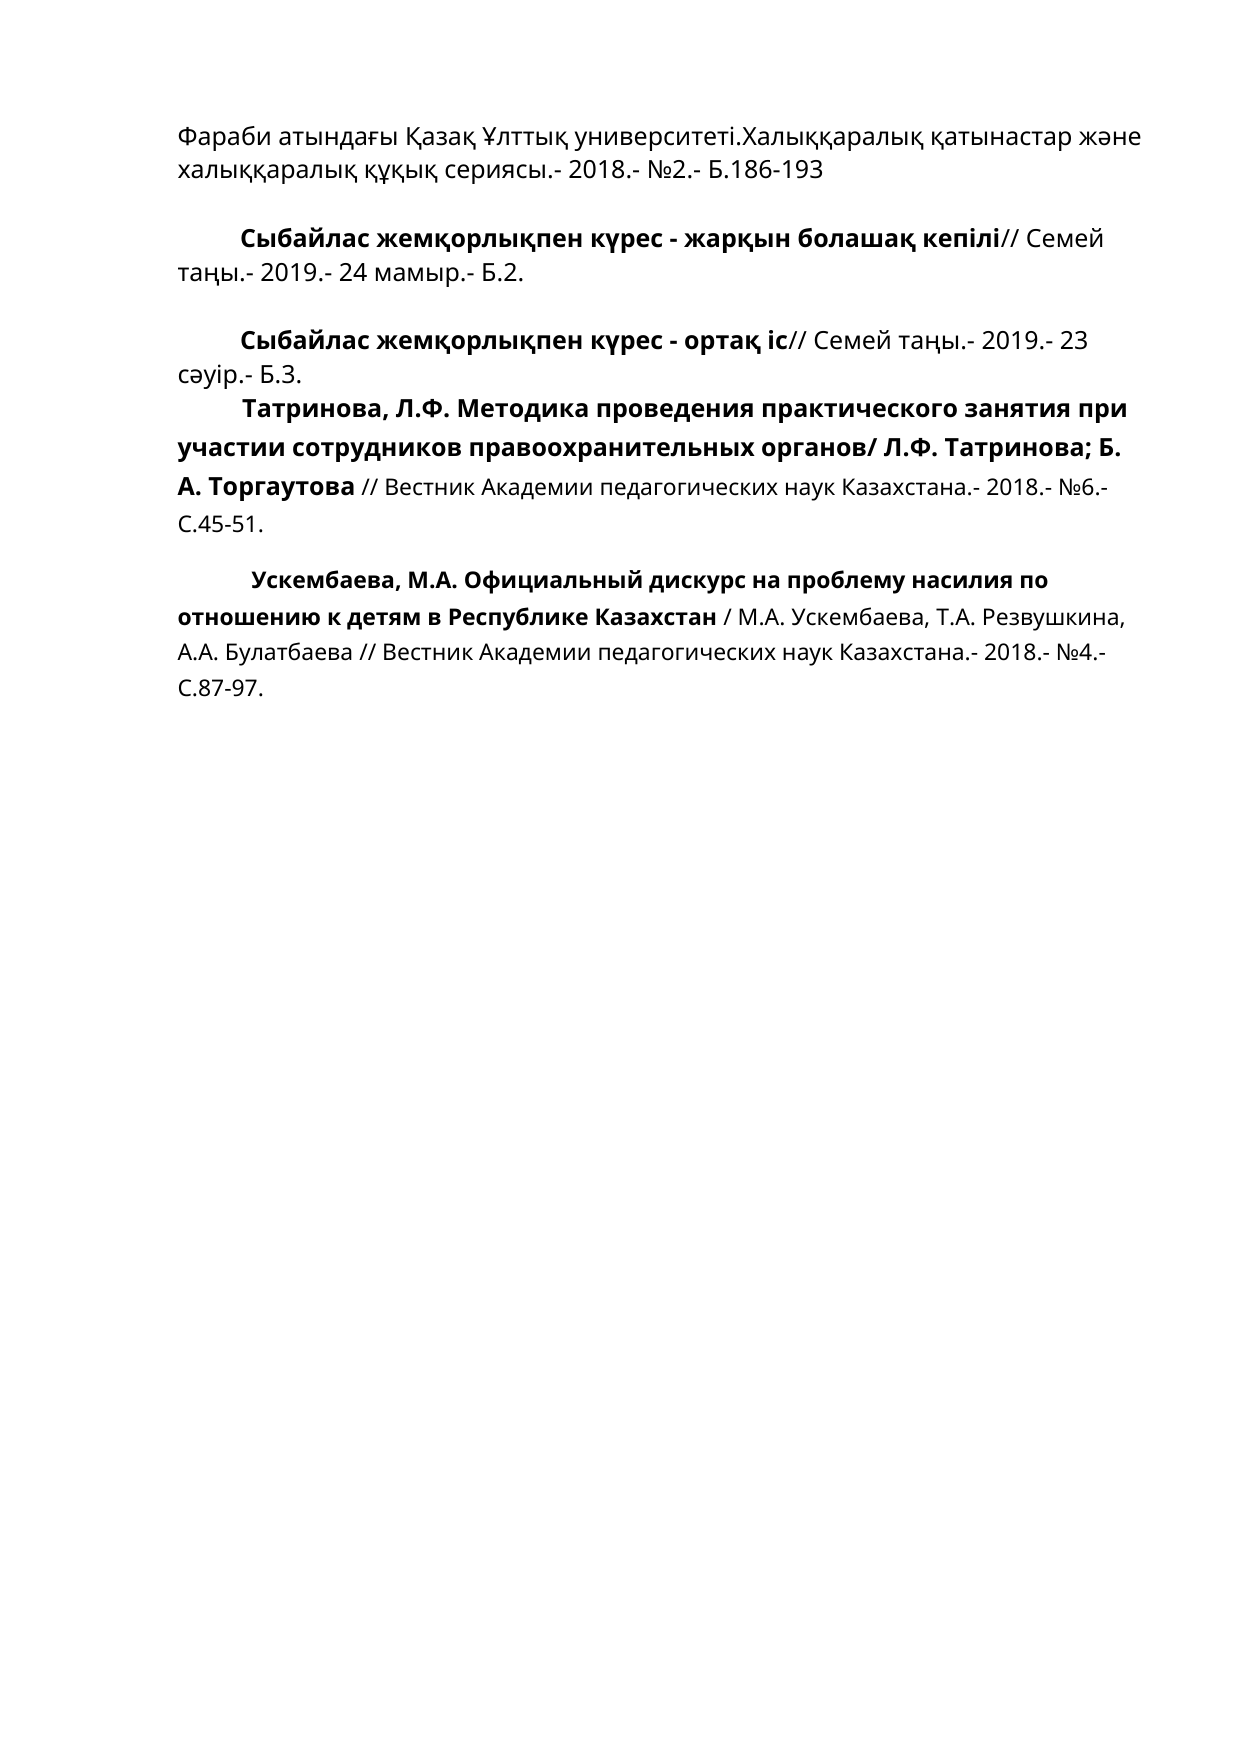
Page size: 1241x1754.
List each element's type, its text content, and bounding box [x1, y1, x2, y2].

text Татринова, Л.Ф. Методика проведения практического занятия при участии сотрудников правоохранительных органов/ Л.Ф. Татринова; Б. А. Торгаутова // Вестник Академии педагогических наук Казахстана.- 2018.- №6.- С.45-51. [177, 391, 1152, 539]
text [177, 118, 1152, 186]
text Ускембаева, М.А. Официальный дискурс на проблему насилия по отношению к детям в Республике Казахстан / М.А. Ускембаева, Т.А. Резвушкина, А.А. Булатбаева // Вестник Академии педагогических наук Казахстана.- 2018.- №4.- С.87-97. [177, 564, 1152, 703]
text Сыбайлас жемқорлықпен күрес - ортақ іс// Семей таңы.- 2019.- 23 сәуір.- Б.3. [177, 322, 1152, 391]
text Сыбайлас жемқорлықпен күрес - жарқын болашақ кепілі// Семей таңы.- 2019.- 24 мамыр.- Б.2. [177, 220, 1152, 288]
